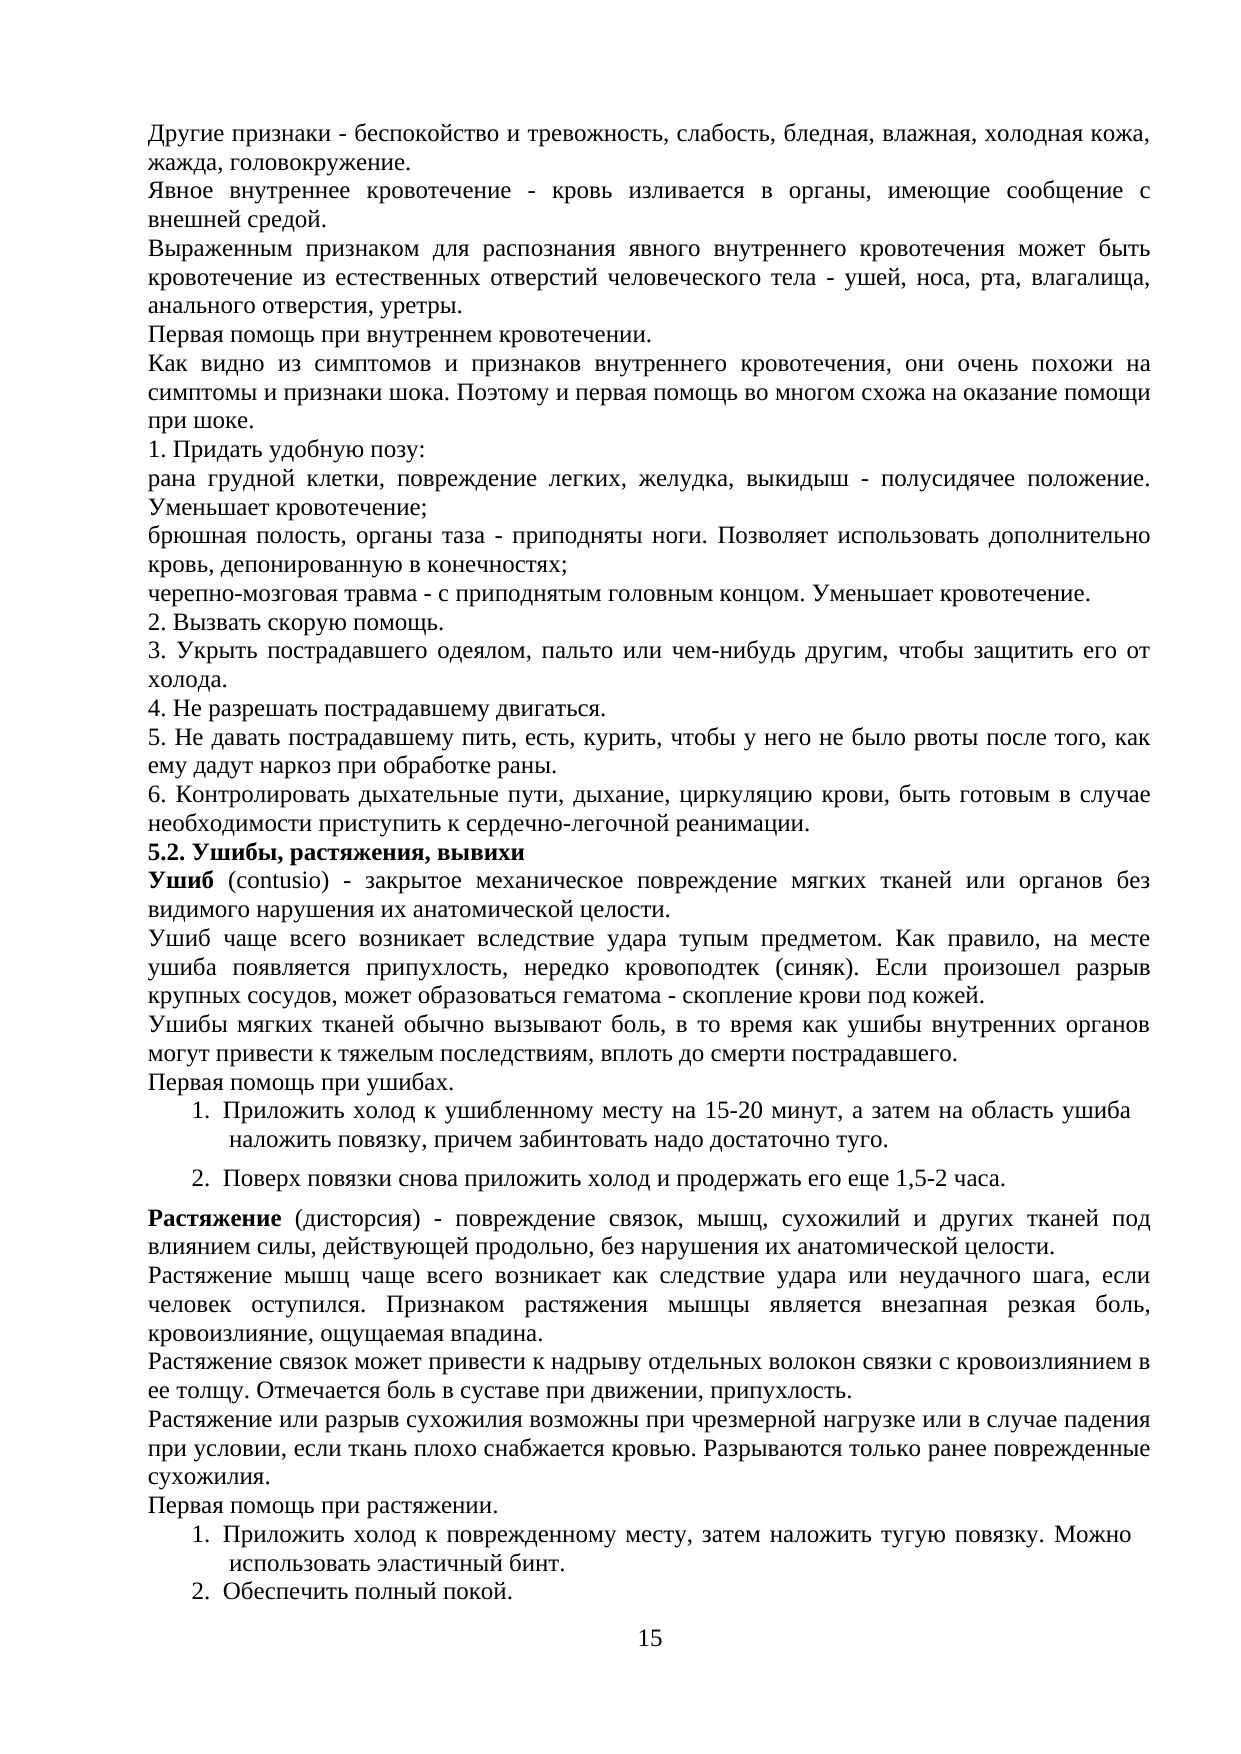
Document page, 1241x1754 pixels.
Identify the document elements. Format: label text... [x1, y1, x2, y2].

text Как видно из симптомов и признаков внутреннего кровотечения, они очень похожи на симптомы и признаки шока. Поэтому и первая помощь во многом схожа на оказание помощи при шоке. [148, 348, 1152, 434]
text Явное внутреннее кровотечение - кровь изливается в органы, имеющие сообщение с внешней средой. [148, 176, 1152, 233]
text Ушиб чаще всего возникает вследствие удара тупым предметом. Как правило, на месте ушиба появляется припухлость, нередко кровоподтек (синяк). Если произошел разрыв крупных сосудов, может образоваться гематома - скопление крови под кожей. [148, 923, 1152, 1009]
text 3. Укрыть пострадавшего одеялом, пальто или чем-нибудь другим, чтобы защитить его от холода. [148, 636, 1152, 693]
list Обеспечить полный покой. [191, 1576, 1133, 1605]
text 4. Не разрешать пострадавшему двигаться. [148, 693, 1152, 722]
text 6. Контролировать дыхательные пути, дыхание, циркуляцию крови, быть готовым в случае необходимости приступить к сердечно-легочной реанимации. [148, 779, 1152, 837]
text 5. Не давать пострадавшему пить, есть, курить, чтобы у него не было рвоты после того, как ему дадут наркоз при обработке раны. [148, 722, 1152, 779]
text Ушибы мягких тканей обычно вызывают боль, в то время как ушибы внутренних органов могут привести к тяжелым последствиям, вплоть до смерти пострадавшего. [148, 1009, 1152, 1067]
text Первая помощь при растяжении. [148, 1490, 1152, 1519]
text Растяжение или разрыв сухожилия возможны при чрезмерной нагрузке или в случае падения при условии, если ткань плохо снабжается кровью. Разрываются только ранее поврежденные сухожилия. [148, 1404, 1152, 1490]
text 2. Вызвать скорую помощь. [148, 607, 1152, 636]
text Выраженным признаком для распознания явного внутреннего кровотечения может быть кровотечение из естественных отверстий человеческого тела - ушей, носа, рта, влагалища, анального отверстия, уретры. [148, 233, 1152, 319]
text Первая помощь при ушибах. [148, 1067, 1152, 1096]
text Растяжение мышц чаще всего возникает как следствие удара или неудачного шага, если человек оступился. Признаком растяжения мышцы является внезапная резкая боль, кровоизлияние, ощущаемая впадина. [148, 1260, 1152, 1346]
text Другие признаки - беспокойство и тревожность, слабость, бледная, влажная, холодная кожа, жажда, головокружение. [148, 118, 1152, 176]
list Приложить холод к ушибленному месту на 15-20 минут, а затем на область ушиба наложить повязку, причем забинтовать надо достаточно туго. [191, 1096, 1133, 1153]
text черепно-мозговая травма - с приподнятым головным концом. Уменьшает кровотечение. [148, 578, 1152, 607]
text Растяжение (дисторсия) - повреждение связок, мышц, сухожилий и других тканей под влиянием силы, действующей продольно, без нарушения их анатомической целости. [148, 1203, 1152, 1260]
text 5.2. Ушибы, растяжения, вывихи [148, 837, 1152, 866]
text Первая помощь при внутреннем кровотечении. [148, 319, 1152, 348]
text Растяжение связок может привести к надрыву отдельных волокон связки с кровоизлиянием в ее толщу. Отмечается боль в суставе при движении, припухлость. [148, 1346, 1152, 1404]
list Поверх повязки снова приложить холод и продержать его еще 1,5-2 часа. [191, 1163, 1133, 1192]
text 1. Придать удобную позу: [148, 434, 1152, 463]
text брюшная полость, органы таза - приподняты ноги. Позволяет использовать дополнительно кровь, депонированную в конечностях; [148, 521, 1152, 578]
list Приложить холод к поврежденному месту, затем наложить тугую повязку. Можно использовать эластичный бинт. [191, 1519, 1133, 1576]
text рана грудной клетки, повреждение легких, желудка, выкидыш - полусидячее положение. Уменьшает кровотечение; [148, 463, 1152, 521]
text Ушиб (contusio) - закрытое механическое повреждение мягких тканей или органов без видимого нарушения их анатомической целости. [148, 866, 1152, 923]
